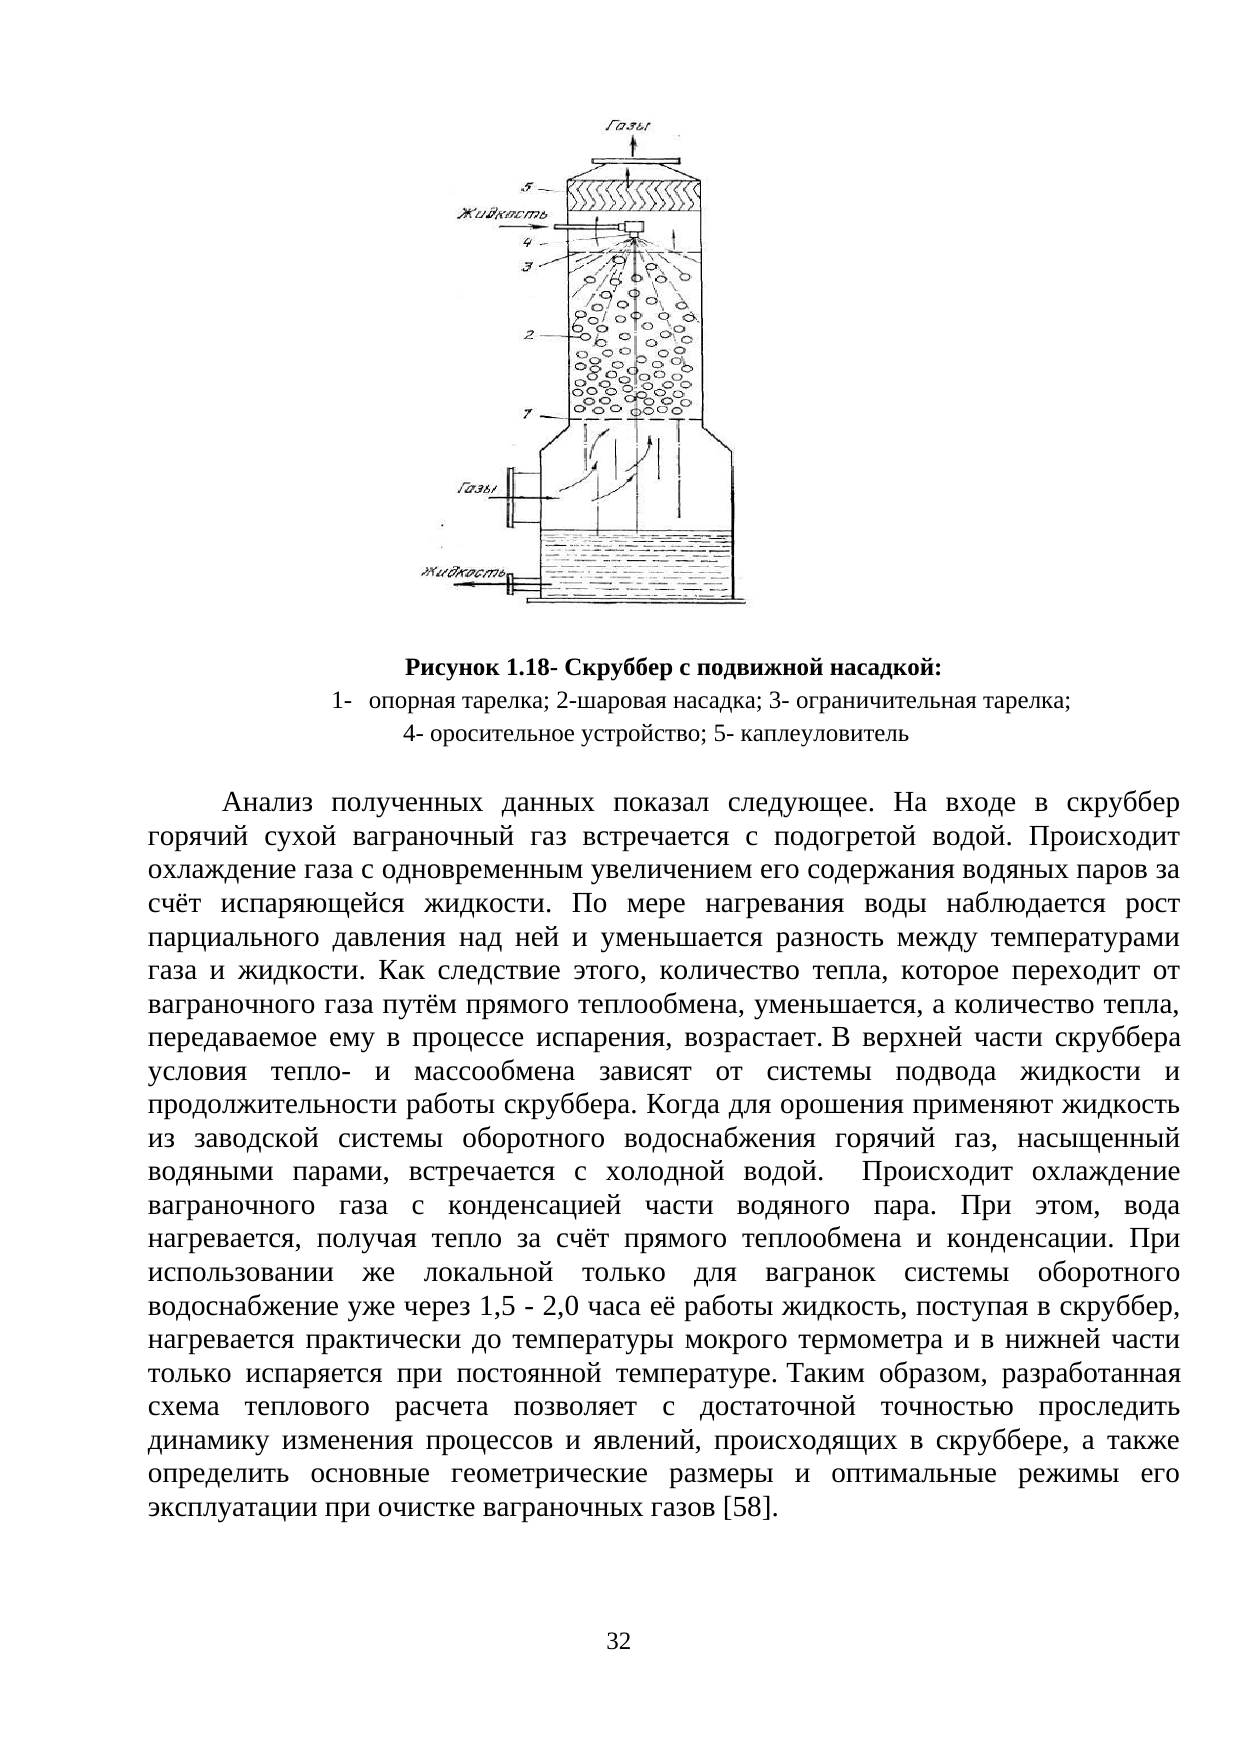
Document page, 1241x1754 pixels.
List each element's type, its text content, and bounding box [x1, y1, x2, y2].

text Анализ полученных данных показал следующее. На входе в скруббер горячий сухой ваграночный газ встречается с подогретой водой. Происходит охлаждение газа с одновременным увеличением его содержания водяных паров за счёт испаряющейся жидкости. По мере нагревания воды наблюдается рост парциального давления над ней и уменьшается разность между температурами газа и жидкости. Как следствие этого, количество тепла, которое переходит от ваграночного газа путём прямого теплообмена, уменьшается, а количество тепла, передаваемое ему в процессе испарения, возрастает. В верхней части скруббера условия тепло- и массообмена зависят от системы подвода жидкости и продолжительности работы скруббера. Когда для орошения применяют жидкость из заводской системы оборотного водоснабжения горячий газ, насыщенный водяными парами, встречается с холодной водой. Происходит охлаждение ваграночного газа с конденсацией части водяного пара. При этом, вода нагревается, получая тепло за счёт прямого теплообмена и конденсации. При использовании же локальной только для вагранок системы оборотного водоснабжение уже через 1,5 - 2,0 часа её работы жидкость, поступая в скруббер, нагревается практически до температуры мокрого термометра и в нижней части только испаряется при постоянной температуре. Таким образом, разработанная схема теплового расчета позволяет с достаточной точностью проследить динамику изменения процессов и явлений, происходящих в скруббере, а также определить основные геометрические размеры и оптимальные режимы его эксплуатации при очистке ваграночных газов [58]. [148, 784, 1181, 1522]
picture [403, 118, 768, 611]
text Рисунок 1.18- Скруббер с подвижной насадкой: [148, 614, 1181, 681]
list опорная тарелка; 2-шаровая насадка; 3- ограничительная тарелка; [222, 685, 1181, 714]
list 4- оросительное устройство; 5- каплеуловитель [259, 718, 1181, 747]
